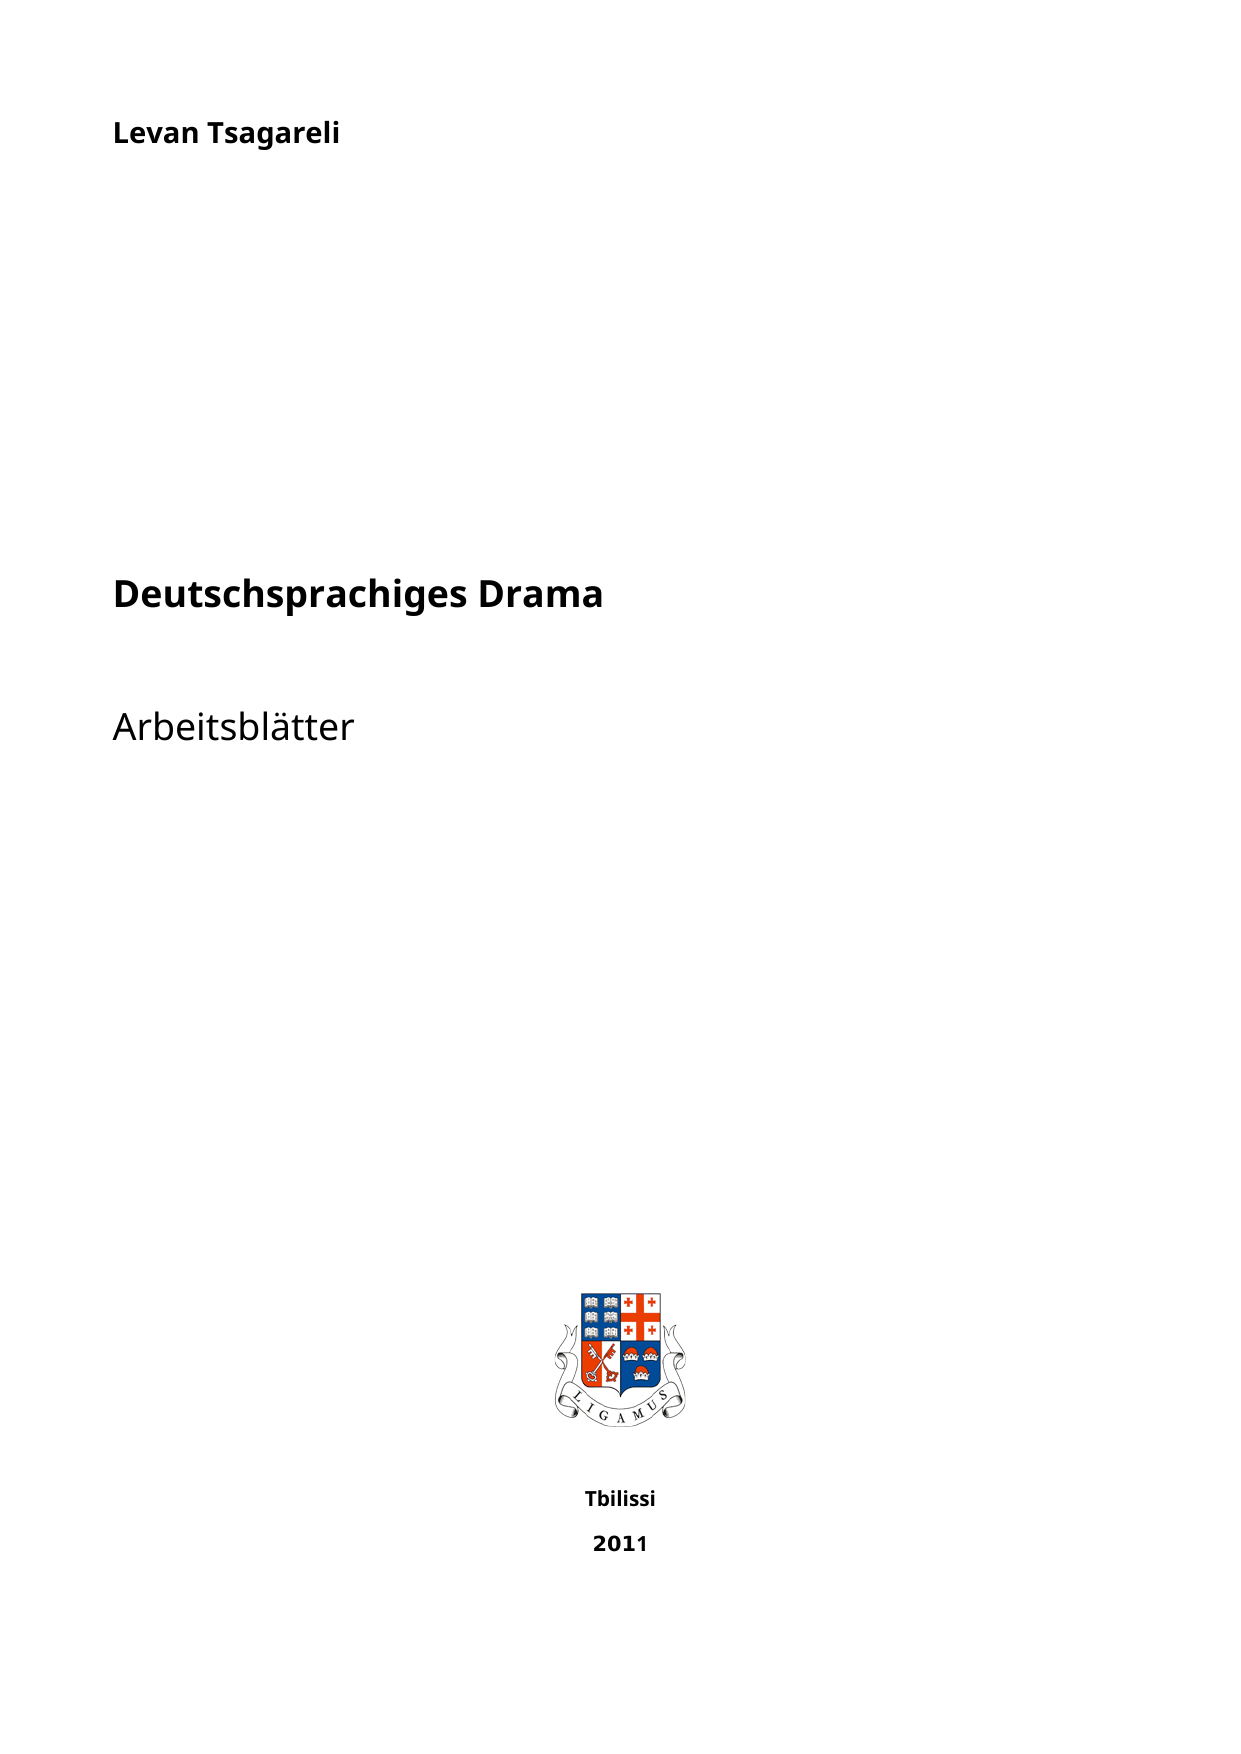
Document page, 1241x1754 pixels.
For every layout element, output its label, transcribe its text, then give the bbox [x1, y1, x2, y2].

text Levan Tsagareli [112, 112, 1128, 152]
text Tbilissi [112, 1484, 1128, 1512]
text 2011 [112, 1529, 1128, 1558]
text Deutschsprachiges Drama [112, 567, 1128, 618]
picture [554, 1293, 686, 1427]
text Arbeitsblätter [112, 701, 1128, 752]
